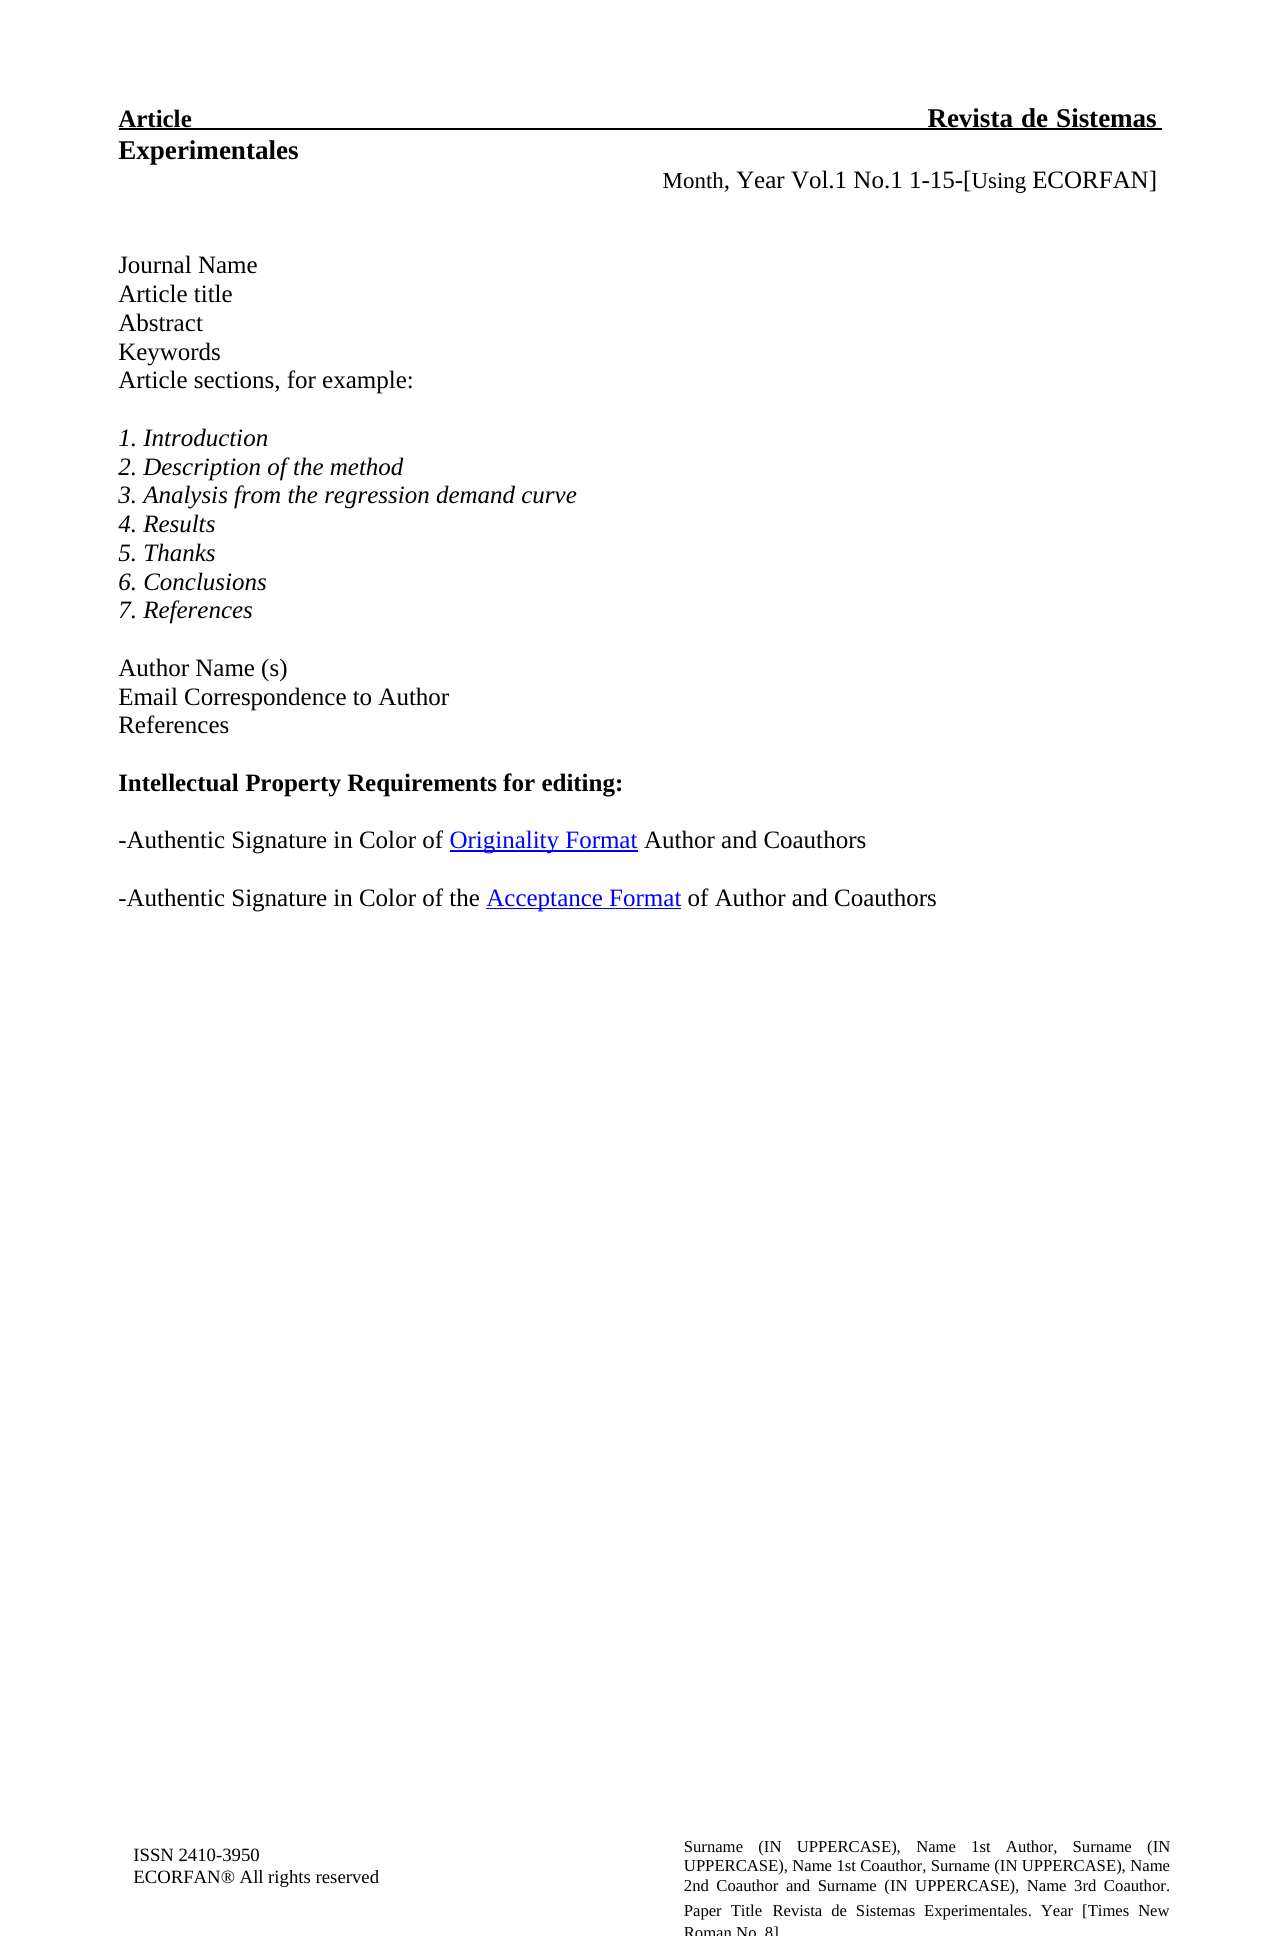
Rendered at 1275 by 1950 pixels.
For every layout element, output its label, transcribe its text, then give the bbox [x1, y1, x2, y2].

text Abstract [118, 308, 1157, 337]
text Email Correspondence to Author [118, 682, 1157, 710]
text 7. References [118, 595, 1157, 624]
text Author Name (s) [118, 653, 1157, 682]
text Intellectual Property Requirements for editing: [118, 768, 1157, 797]
text Journal Name [118, 250, 1157, 279]
text 3. Analysis from the regression demand curve [118, 480, 1157, 509]
text Keywords [118, 337, 1157, 365]
text References [118, 710, 1157, 739]
text -Authentic Signature in Color of Originality Format Author and Coauthors [118, 825, 1157, 854]
text 4. Results [118, 509, 1157, 538]
text Article sections, for example: [118, 365, 1157, 394]
text 5. Thanks [118, 538, 1157, 567]
text -Authentic Signature in Color of the Acceptance Format of Author and Coauthors [118, 883, 1157, 912]
text 1. Introduction [118, 423, 1157, 452]
text 2. Description of the method [118, 452, 1157, 480]
text Article title [118, 279, 1157, 308]
text 6. Conclusions [118, 567, 1157, 595]
